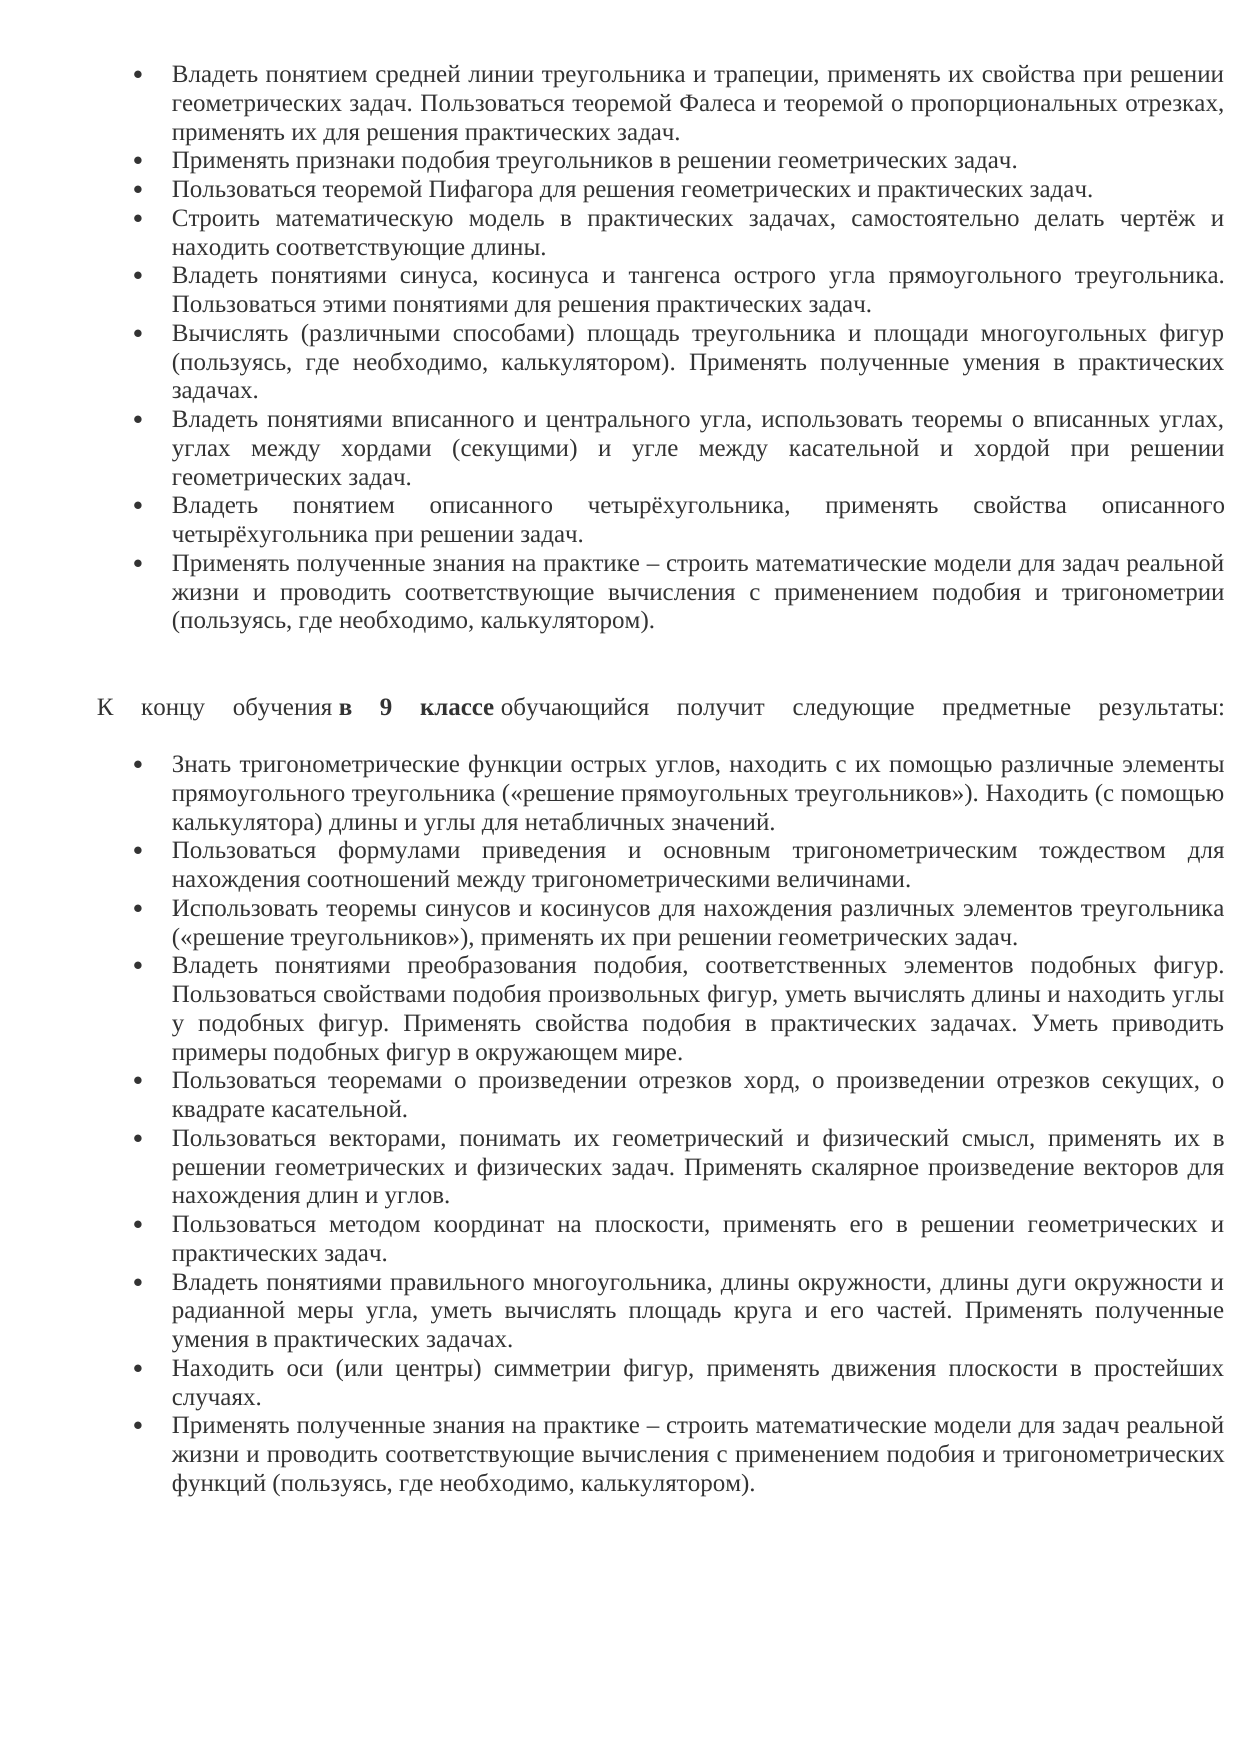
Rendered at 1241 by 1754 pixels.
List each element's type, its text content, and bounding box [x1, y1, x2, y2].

list Владеть понятиями правильного многоугольника, длины окружности, длины дуги окружности и радианной меры угла, уметь вычислять площадь круга и его частей. Применять полученные умения в практических задачах. [134, 1267, 1226, 1353]
list Пользоваться формулами приведения и основным тригонометрическим тождеством для нахождения соотношений между тригонометрическими величинами. [134, 835, 1226, 893]
list Применять полученные знания на практике – строить математические модели для задач реальной жизни и проводить соответствующие вычисления с применением подобия и тригонометрических функций (пользуясь, где необходимо, калькулятором). [134, 1410, 1226, 1497]
list Владеть понятиями преобразования подобия, соответственных элементов подобных фигур. Пользоваться свойствами подобия произвольных фигур, уметь вычислять длины и находить углы у подобных фигур. Применять свойства подобия в практических задачах. Уметь приводить примеры подобных фигур в окружающем мире. [134, 950, 1226, 1065]
list Пользоваться методом координат на плоскости, применять его в решении геометрических и практических задач. [134, 1209, 1226, 1267]
text К концу обучения в 9 классе обучающийся получит следующие предметные результаты: [97, 692, 1226, 749]
list Владеть понятием средней линии треугольника и трапеции, применять их свойства при решении геометрических задач. Пользоваться теоремой Фалеса и теоремой о пропорциональных отрезках, применять их для решения практических задач. [134, 59, 1226, 145]
list Вычислять (различными способами) площадь треугольника и площади многоугольных фигур (пользуясь, где необходимо, калькулятором). Применять полученные умения в практических задачах. [134, 318, 1226, 404]
list Применять признаки подобия треугольников в решении геометрических задач. [134, 145, 1226, 174]
list Владеть понятиями синуса, косинуса и тангенса острого угла прямоугольного треугольника. Пользоваться этими понятиями для решения практических задач. [134, 260, 1226, 318]
list Знать тригонометрические функции острых углов, находить с их помощью различные элементы прямоугольного треугольника («решение прямоугольных треугольников»). Находить (с помощью калькулятора) длины и углы для нетабличных значений. [134, 749, 1226, 835]
list Владеть понятиями вписанного и центрального угла, использовать теоремы о вписанных углах, углах между хордами (секущими) и угле между касательной и хордой при решении геометрических задач. [134, 404, 1226, 490]
list Пользоваться векторами, понимать их геометрический и физический смысл, применять их в решении геометрических и физических задач. Применять скалярное произведение векторов для нахождения длин и углов. [134, 1123, 1226, 1209]
list Находить оси (или центры) симметрии фигур, применять движения плоскости в простейших случаях. [134, 1353, 1226, 1410]
list Применять полученные знания на практике – строить математические модели для задач реальной жизни и проводить соответствующие вычисления с применением подобия и тригонометрии (пользуясь, где необходимо, калькулятором). [134, 548, 1226, 634]
list Пользоваться теоремой Пифагора для решения геометрических и практических задач. [134, 174, 1226, 203]
list Владеть понятием описанного четырёхугольника, применять свойства описанного четырёхугольника при решении задач. [134, 490, 1226, 548]
list Пользоваться теоремами о произведении отрезков хорд, о произведении отрезков секущих, о квадрате касательной. [134, 1065, 1226, 1123]
list Строить математическую модель в практических задачах, самостоятельно делать чертёж и находить соответствующие длины. [134, 203, 1226, 260]
list Использовать теоремы синусов и косинусов для нахождения различных элементов треугольника («решение треугольников»), применять их при решении геометрических задач. [134, 893, 1226, 950]
